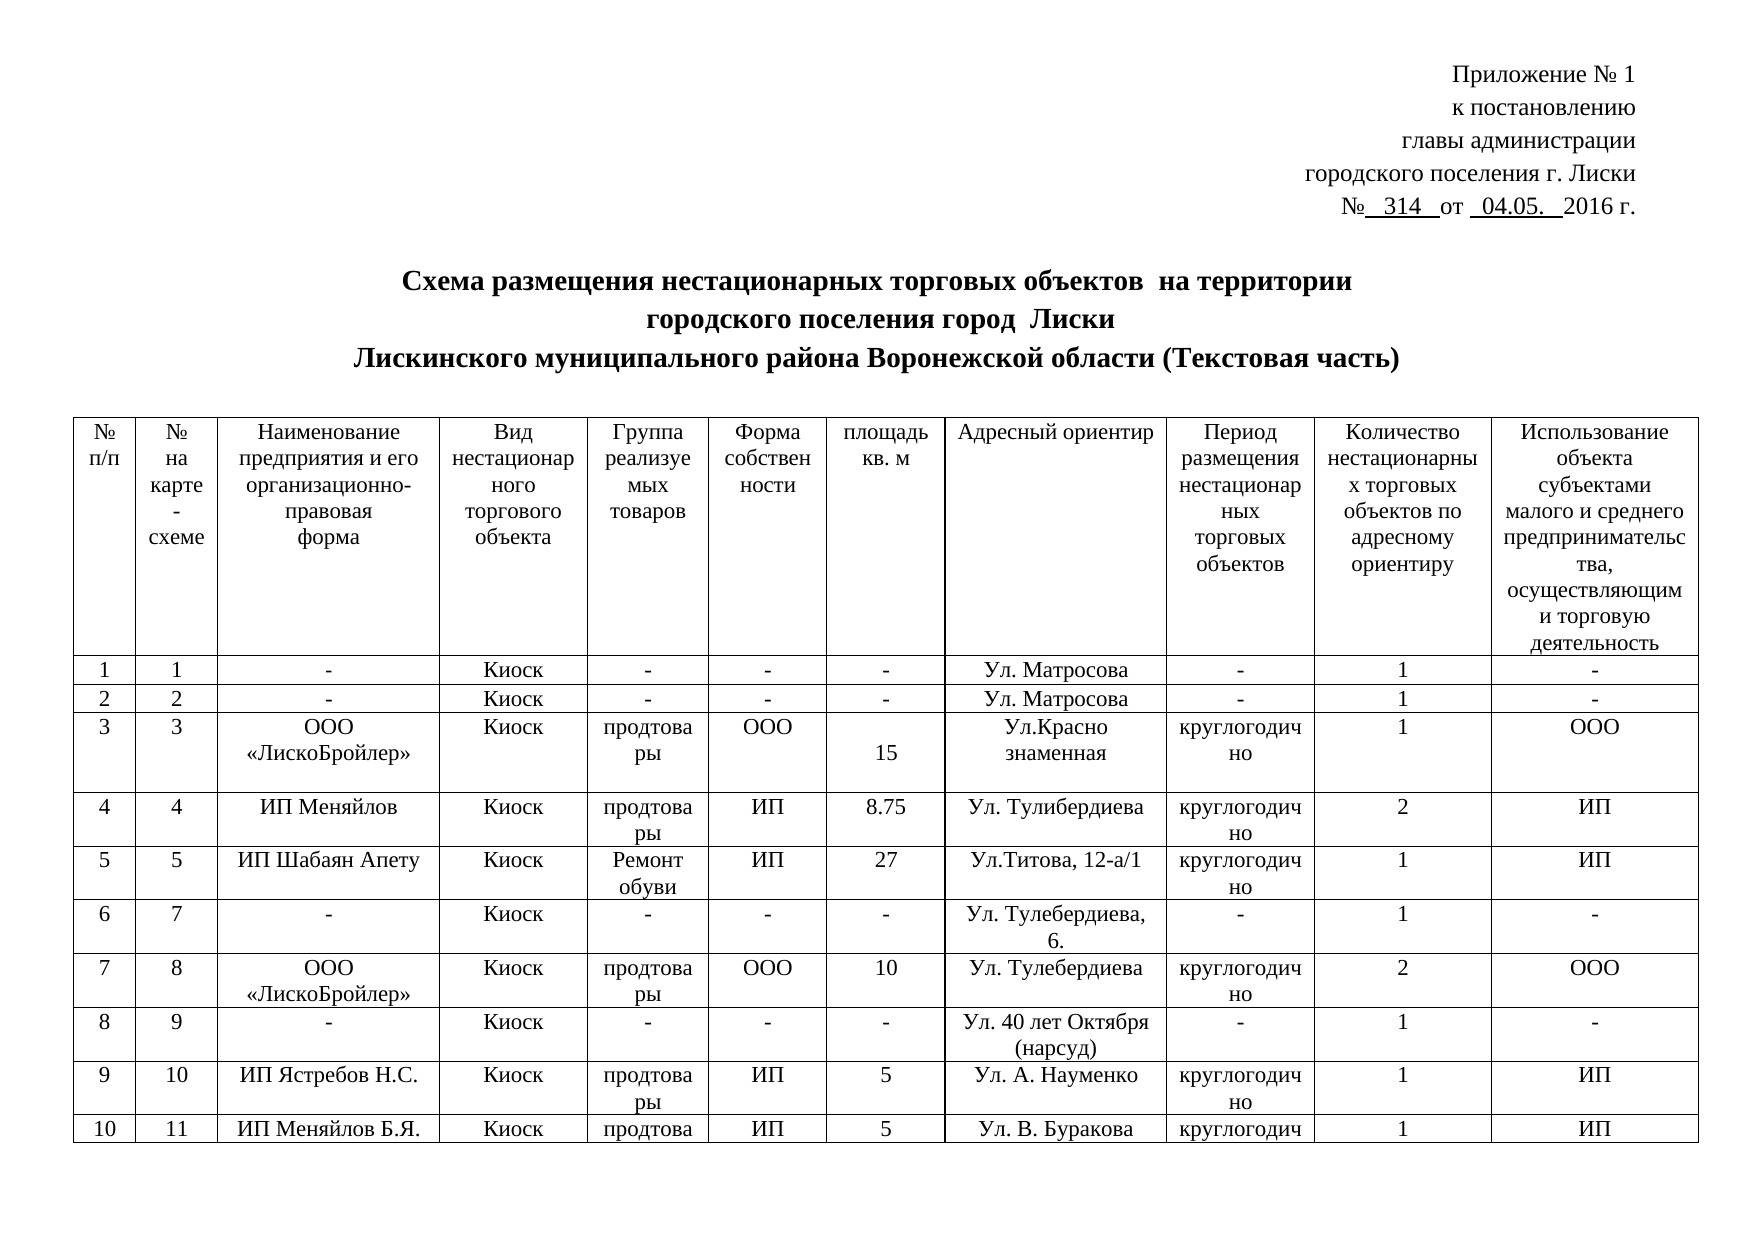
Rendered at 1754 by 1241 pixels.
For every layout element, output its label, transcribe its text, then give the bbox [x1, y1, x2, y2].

text Лискинского муниципального района Воронежской области (Текстовая часть) [118, 340, 1636, 373]
table_cell 1 [74, 656, 135, 684]
table_cell Киоск [440, 1062, 587, 1114]
table_cell Киоск [440, 900, 587, 953]
table_cell 1 [1315, 685, 1491, 712]
table_cell 5 [74, 847, 135, 899]
table_cell круглогодично [1167, 793, 1314, 846]
table_header № п/п [74, 418, 135, 655]
table_cell - [1167, 900, 1314, 953]
text главы администрации [118, 125, 1636, 154]
table_cell - [1167, 1008, 1314, 1061]
table_cell - [1492, 900, 1698, 953]
table_header Период размещения нестационарных торговых объектов [1167, 418, 1314, 655]
table_cell 9 [74, 1062, 135, 1114]
table_cell - [827, 656, 944, 684]
table_cell ИП [1492, 1062, 1698, 1114]
table_cell Киоск [440, 847, 587, 899]
table_cell - [709, 900, 826, 953]
text № 314 от 04.05. 2016 г. [118, 191, 1636, 220]
table_header Количество нестационарных торговых объектов по адресному ориентиру [1315, 418, 1491, 655]
table_cell 6 [74, 900, 135, 953]
table_cell 1 [136, 656, 217, 684]
table_cell - [588, 1008, 708, 1061]
table_cell - [709, 685, 826, 712]
table_cell ИП Меняйлов Б.Я. [218, 1115, 439, 1142]
table_cell ИП Шабаян Апету [218, 847, 439, 899]
table_cell - [709, 656, 826, 684]
table_cell ООО [709, 713, 826, 792]
table_cell ИП [1492, 847, 1698, 899]
table_cell ИП Ястребов Н.С. [218, 1062, 439, 1114]
table_cell 11 [136, 1115, 217, 1142]
table_cell 1 [1315, 900, 1491, 953]
text Схема размещения нестационарных торговых объектов на территории [118, 263, 1636, 296]
table_cell Ул. Тулебердиева [946, 954, 1166, 1007]
table_cell 1 [1315, 847, 1491, 899]
table_cell 3 [74, 713, 135, 792]
table_cell продтовары [588, 713, 708, 792]
table_cell Ремонт обуви [588, 847, 708, 899]
table_cell Ул.Титова, 12-а/1 [946, 847, 1166, 899]
table_cell 15 [827, 713, 944, 792]
table_cell ООО [1492, 954, 1698, 1007]
table_cell Ул.Красно знаменная [946, 713, 1166, 792]
table_cell 1 [1315, 1062, 1491, 1114]
table_cell ИП [1492, 793, 1698, 846]
table_cell Ул. Тулебердиева, 6. [946, 900, 1166, 953]
table_cell - [1492, 656, 1698, 684]
table_cell 8 [74, 1008, 135, 1061]
table_cell 8.75 [827, 793, 944, 846]
table_cell 1 [1315, 1008, 1491, 1061]
table_cell Киоск [440, 1008, 587, 1061]
table_cell 7 [74, 954, 135, 1007]
table_cell - [218, 1008, 439, 1061]
text городского поселения г. Лиски [118, 158, 1636, 187]
table_cell 4 [136, 793, 217, 846]
table_cell круглогодично [1167, 1062, 1314, 1114]
table_cell Ул. Тулибердиева [946, 793, 1166, 846]
table_cell ИП [709, 1115, 826, 1142]
table_cell 2 [74, 685, 135, 712]
table_cell Киоск [440, 713, 587, 792]
table_cell продтовары [588, 954, 708, 1007]
table_cell круглогодично [1167, 1115, 1314, 1142]
table_header Вид нестационар ного торгового объекта [440, 418, 587, 655]
table_cell ООО [709, 954, 826, 1007]
table_cell круглогодично [1167, 713, 1314, 792]
table_cell продтовары [588, 793, 708, 846]
table_header Группа реализуемых товаров [588, 418, 708, 655]
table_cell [946, 1115, 1166, 1142]
table_header № на карте -схеме [136, 418, 217, 655]
table_cell - [1492, 1008, 1698, 1061]
table_cell - [588, 900, 708, 953]
table_cell продтовары [588, 1062, 708, 1114]
table_cell Киоск [440, 793, 587, 846]
text Приложение № 1 [118, 59, 1636, 88]
text к постановлению [118, 92, 1636, 121]
table_cell 10 [136, 1062, 217, 1114]
table_cell - [588, 656, 708, 684]
table_cell 2 [136, 685, 217, 712]
table_cell 5 [827, 1115, 944, 1142]
table_cell Киоск [440, 1115, 587, 1142]
table_cell ООО [1492, 713, 1698, 792]
table_cell 1 [1315, 1115, 1491, 1142]
table_cell ИП [709, 847, 826, 899]
table_cell ИП [709, 793, 826, 846]
table_cell - [827, 685, 944, 712]
table_cell 1 [1315, 713, 1491, 792]
table_cell - [588, 685, 708, 712]
table_cell - [1492, 685, 1698, 712]
table_cell 27 [827, 847, 944, 899]
table_header Форма собственности [709, 418, 826, 655]
table_cell продтовары [588, 1115, 708, 1142]
table_header Наименование предприятия и его организационно- правовая форма [218, 418, 439, 655]
table_header Использование объекта субъектами малого и среднего предпринимательства, осуществляющими торговую деятельность [1492, 418, 1698, 655]
table_cell - [218, 685, 439, 712]
table_cell Ул. А. Науменко [946, 1062, 1166, 1114]
table_cell 3 [136, 713, 217, 792]
table_cell Ул. 40 лет Октября (нарсуд) [946, 1008, 1166, 1061]
table_cell круглогодично [1167, 954, 1314, 1007]
table_cell 10 [74, 1115, 135, 1142]
table_cell ИП [1492, 1115, 1698, 1142]
table_cell Киоск [440, 685, 587, 712]
table_cell 5 [827, 1062, 944, 1114]
table_cell 5 [136, 847, 217, 899]
table_cell 2 [1315, 954, 1491, 1007]
table_cell - [709, 1008, 826, 1061]
text городского поселения город Лиски [118, 301, 1636, 335]
table_cell 1 [1315, 656, 1491, 684]
table_cell ИП Меняйлов [218, 793, 439, 846]
table_cell ИП [709, 1062, 826, 1114]
table_cell круглогодично [1167, 847, 1314, 899]
table_cell 10 [827, 954, 944, 1007]
table_cell Киоск [440, 954, 587, 1007]
table_cell - [218, 656, 439, 684]
table_cell - [827, 900, 944, 953]
table_cell ООО «ЛискоБройлер» [218, 713, 439, 792]
table_cell 8 [136, 954, 217, 1007]
table_cell - [1167, 656, 1314, 684]
table_header площадь кв. м [827, 418, 944, 655]
table_cell ООО «ЛискоБройлер» [218, 954, 439, 1007]
table_cell Ул. Матросова [946, 685, 1166, 712]
table_cell Ул. Матросова [946, 656, 1166, 684]
table_cell - [1167, 685, 1314, 712]
table_cell 7 [136, 900, 217, 953]
table_cell - [827, 1008, 944, 1061]
table_cell 9 [136, 1008, 217, 1061]
table_cell 2 [1315, 793, 1491, 846]
table_cell - [218, 900, 439, 953]
table_cell 4 [74, 793, 135, 846]
table_header Адресный ориентир [946, 418, 1166, 655]
table_cell Киоск [440, 656, 587, 684]
